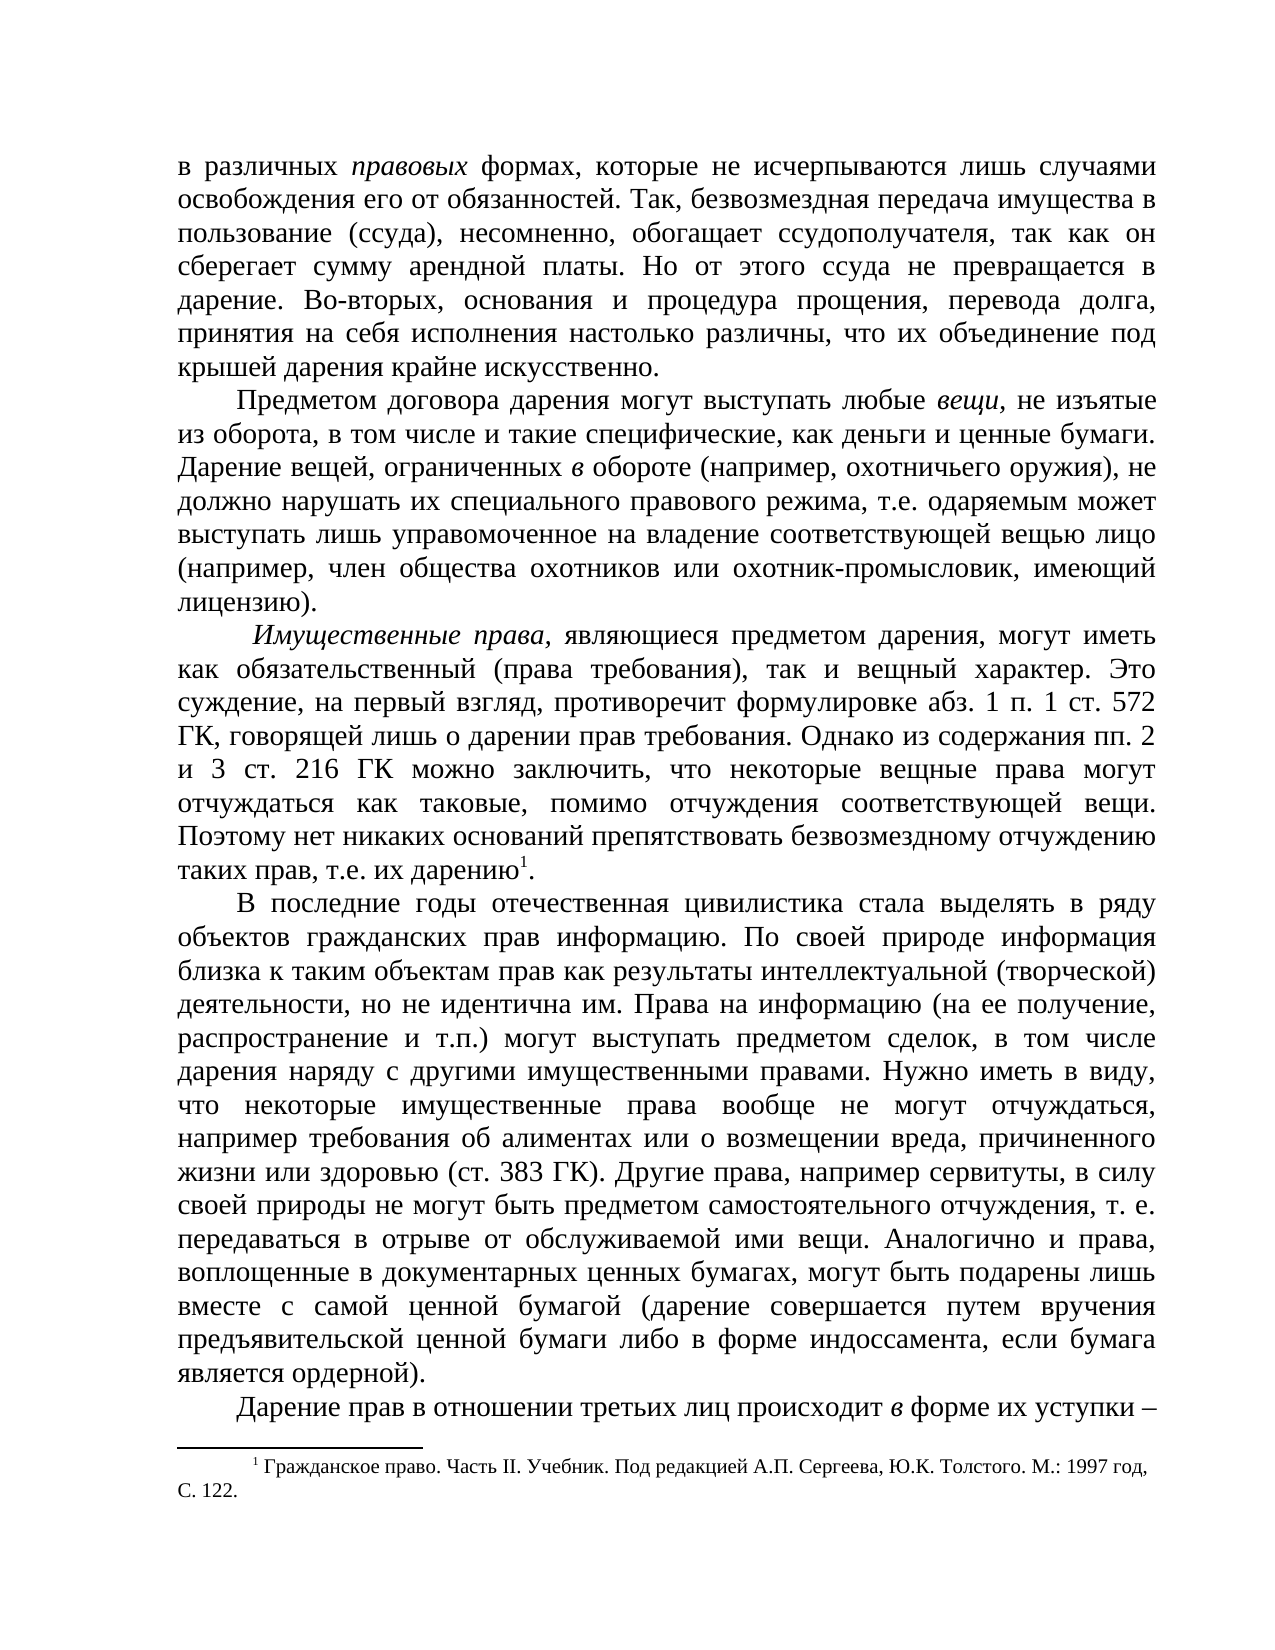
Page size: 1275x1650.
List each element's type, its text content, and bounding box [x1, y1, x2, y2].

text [177, 148, 1157, 382]
text В последние годы отечественная цивилистика стала выделять в ряду объектов гражданских прав информацию. По своей природе информация близка к таким объектам прав как результаты интеллектуальной (творческой) деятельности, но не идентична им. Права на информацию (на ее получение, распространение и т.п.) могут выступать предметом сделок, в том числе дарения наряду с другими имущественными правами. Нужно иметь в виду, что некоторые имущественные права вообще не могут отчуждаться, например требования об алиментах или о возмещении вреда, причиненного жизни или здоровью (ст. 383 ГК). Другие права, например сервитуты, в силу своей природы не могут быть предметом самостоятельного отчуждения, т. е. передаваться в отрыве от обслуживаемой ими вещи. Аналогично и права, воплощенные в документарных ценных бумагах, могут быть подарены лишь вместе с самой ценной бумагой (дарение совершается путем вручения предъявительской ценной бумаги либо в форме индоссамента, если бумага является ордерной). [177, 886, 1157, 1389]
text Предметом договора дарения могут выступать любые вещи, не изъятые из оборота, в том числе и такие специфические, как деньги и ценные бумаги. Дарение вещей, ограниченных в обороте (например, охотничьего оружия), не должно нарушать их специального правового режима, т.е. одаряемым может выступать лишь управомоченное на владение соответствующей вещью лицо (например, член общества охотников или охотник-промысловик, имеющий лицензию). [177, 382, 1157, 617]
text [177, 1389, 1157, 1422]
text Имущественные права, являющиеся предметом дарения, могут иметь как обязательственный (права требования), так и вещный характер. Это суждение, на первый взгляд, противоречит формулировке абз. 1 п. 1 ст. 572 ГК, говорящей лишь о дарении прав требования. Однако из содержания пп. 2 и 3 ст. 216 ГК можно заключить, что некоторые вещные права могут отчуждаться как таковые, помимо отчуждения соответствующей вещи. Поэтому нет никаких оснований препятствовать безвозмездному отчуждению таких прав, т.е. их дарению. [177, 617, 1157, 886]
